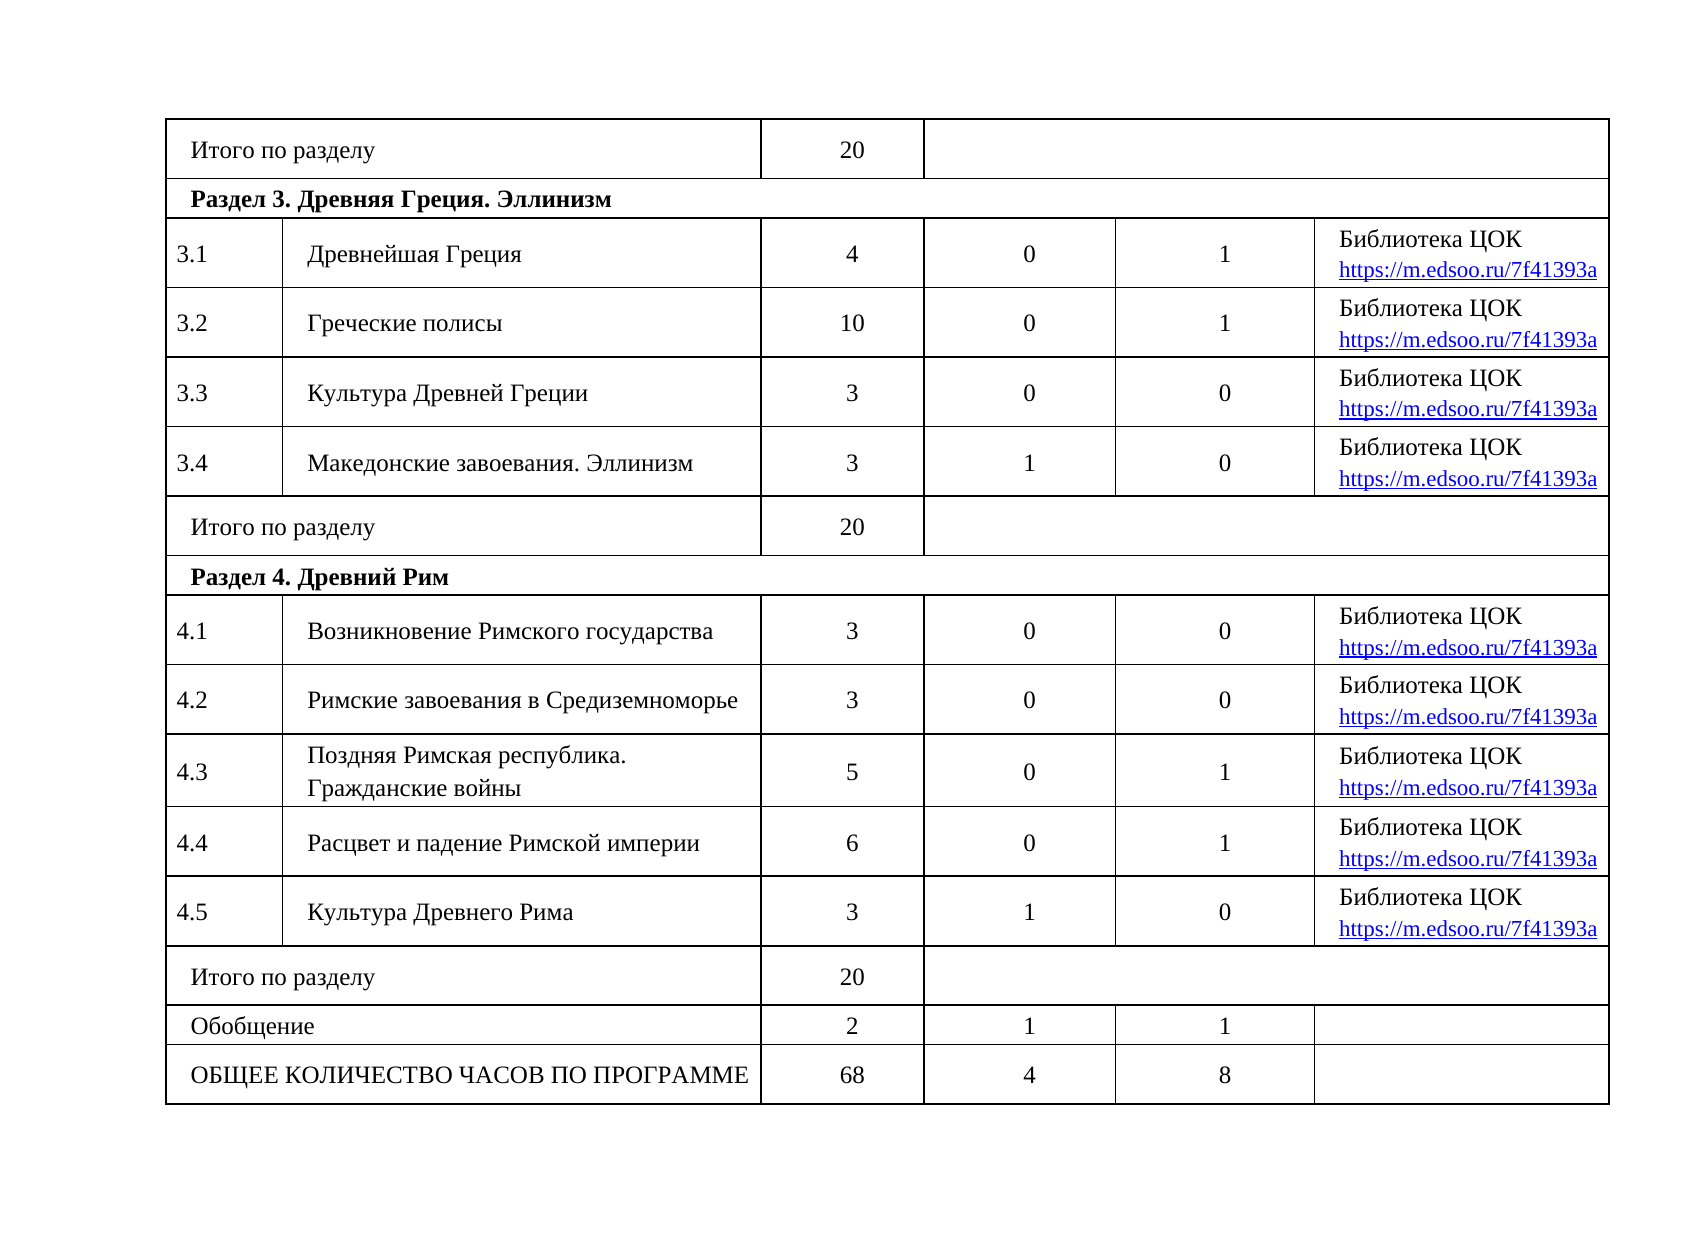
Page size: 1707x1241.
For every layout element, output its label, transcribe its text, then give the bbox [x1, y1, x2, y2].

table_cell 3 [762, 665, 923, 733]
table_cell 1 [925, 1006, 1115, 1044]
table_cell 1 [925, 877, 1115, 945]
table_cell Библиотека ЦОК https://m.edsoo.ru/7f41393a [1315, 877, 1608, 945]
table_cell 0 [1116, 596, 1314, 664]
table_cell Раздел 3. Древняя Греция. Эллинизм [167, 179, 1608, 217]
table_cell 4.1 [167, 596, 282, 664]
table_cell 1 [1116, 1006, 1314, 1044]
table_cell 3 [762, 596, 923, 664]
table_cell 3 [762, 358, 923, 426]
table_cell Древнейшая Греция [283, 219, 760, 287]
table_cell 2 [762, 1006, 923, 1044]
table_cell Римские завоевания в Средиземноморье [283, 665, 760, 733]
table_cell 10 [762, 288, 923, 356]
table_cell ОБЩЕЕ КОЛИЧЕСТВО ЧАСОВ ПО ПРОГРАММЕ [167, 1045, 760, 1103]
table_cell Итого по разделу [167, 120, 760, 178]
table_cell Поздняя Римская республика. Гражданские войны [283, 735, 760, 806]
table_cell 3.3 [167, 358, 282, 426]
table_cell 20 [762, 497, 923, 555]
table_cell [925, 120, 1608, 178]
table_cell [925, 947, 1608, 1004]
table_cell 3 [762, 877, 923, 945]
table_cell Библиотека ЦОК https://m.edsoo.ru/7f41393a [1315, 596, 1608, 664]
table_cell Библиотека ЦОК https://m.edsoo.ru/7f41393a [1315, 358, 1608, 426]
table_cell 68 [762, 1045, 923, 1103]
table_cell 0 [1116, 877, 1314, 945]
table_cell Библиотека ЦОК https://m.edsoo.ru/7f41393a [1315, 735, 1608, 806]
table_cell Раздел 4. Древний Рим [167, 556, 1608, 594]
table_cell 1 [925, 427, 1115, 495]
table_cell 0 [925, 807, 1115, 875]
table_cell Культура Древней Греции [283, 358, 760, 426]
table_cell 4 [762, 219, 923, 287]
table_cell Библиотека ЦОК https://m.edsoo.ru/7f41393a [1315, 427, 1608, 495]
table_cell Итого по разделу [167, 497, 760, 555]
table_cell 4 [925, 1045, 1115, 1103]
table_cell Расцвет и падение Римской империи [283, 807, 760, 875]
table_cell 0 [1116, 665, 1314, 733]
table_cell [1315, 288, 1608, 356]
table_cell 1 [1116, 219, 1314, 287]
table_cell Итого по разделу [167, 947, 760, 1004]
table_cell [925, 497, 1608, 555]
table_cell 0 [925, 358, 1115, 426]
table_cell 4.2 [167, 665, 282, 733]
table_cell 1 [1116, 807, 1314, 875]
table_cell 6 [762, 807, 923, 875]
table_cell 1 [1116, 288, 1314, 356]
table_cell 8 [1116, 1045, 1314, 1103]
table_cell 0 [1116, 358, 1314, 426]
table_cell 3.1 [167, 219, 282, 287]
table_cell Македонские завоевания. Эллинизм [283, 427, 760, 495]
table_cell Библиотека ЦОК https://m.edsoo.ru/7f41393a [1315, 665, 1608, 733]
table_cell 5 [762, 735, 923, 806]
table_cell 0 [925, 735, 1115, 806]
table_cell 3.4 [167, 427, 282, 495]
table_cell 20 [762, 120, 923, 178]
table_cell 1 [1116, 735, 1314, 806]
table_cell 3.2 [167, 288, 282, 356]
table_cell 0 [925, 596, 1115, 664]
table_cell 4.5 [167, 877, 282, 945]
table_cell 4.4 [167, 807, 282, 875]
table_cell 0 [925, 219, 1115, 287]
table_cell Библиотека ЦОК https://m.edsoo.ru/7f41393a [1315, 807, 1608, 875]
table_cell 3 [762, 427, 923, 495]
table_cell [1315, 219, 1608, 287]
table_cell Обобщение [167, 1006, 760, 1044]
table_cell 20 [762, 947, 923, 1004]
table_cell Возникновение Римского государства [283, 596, 760, 664]
table_cell 0 [925, 665, 1115, 733]
table_cell [1315, 1006, 1608, 1044]
table_cell Культура Древнего Рима [283, 877, 760, 945]
table_cell 4.3 [167, 735, 282, 806]
table_cell 0 [1116, 427, 1314, 495]
table_cell Греческие полисы [283, 288, 760, 356]
table_cell [1315, 1045, 1608, 1103]
table_cell 0 [925, 288, 1115, 356]
